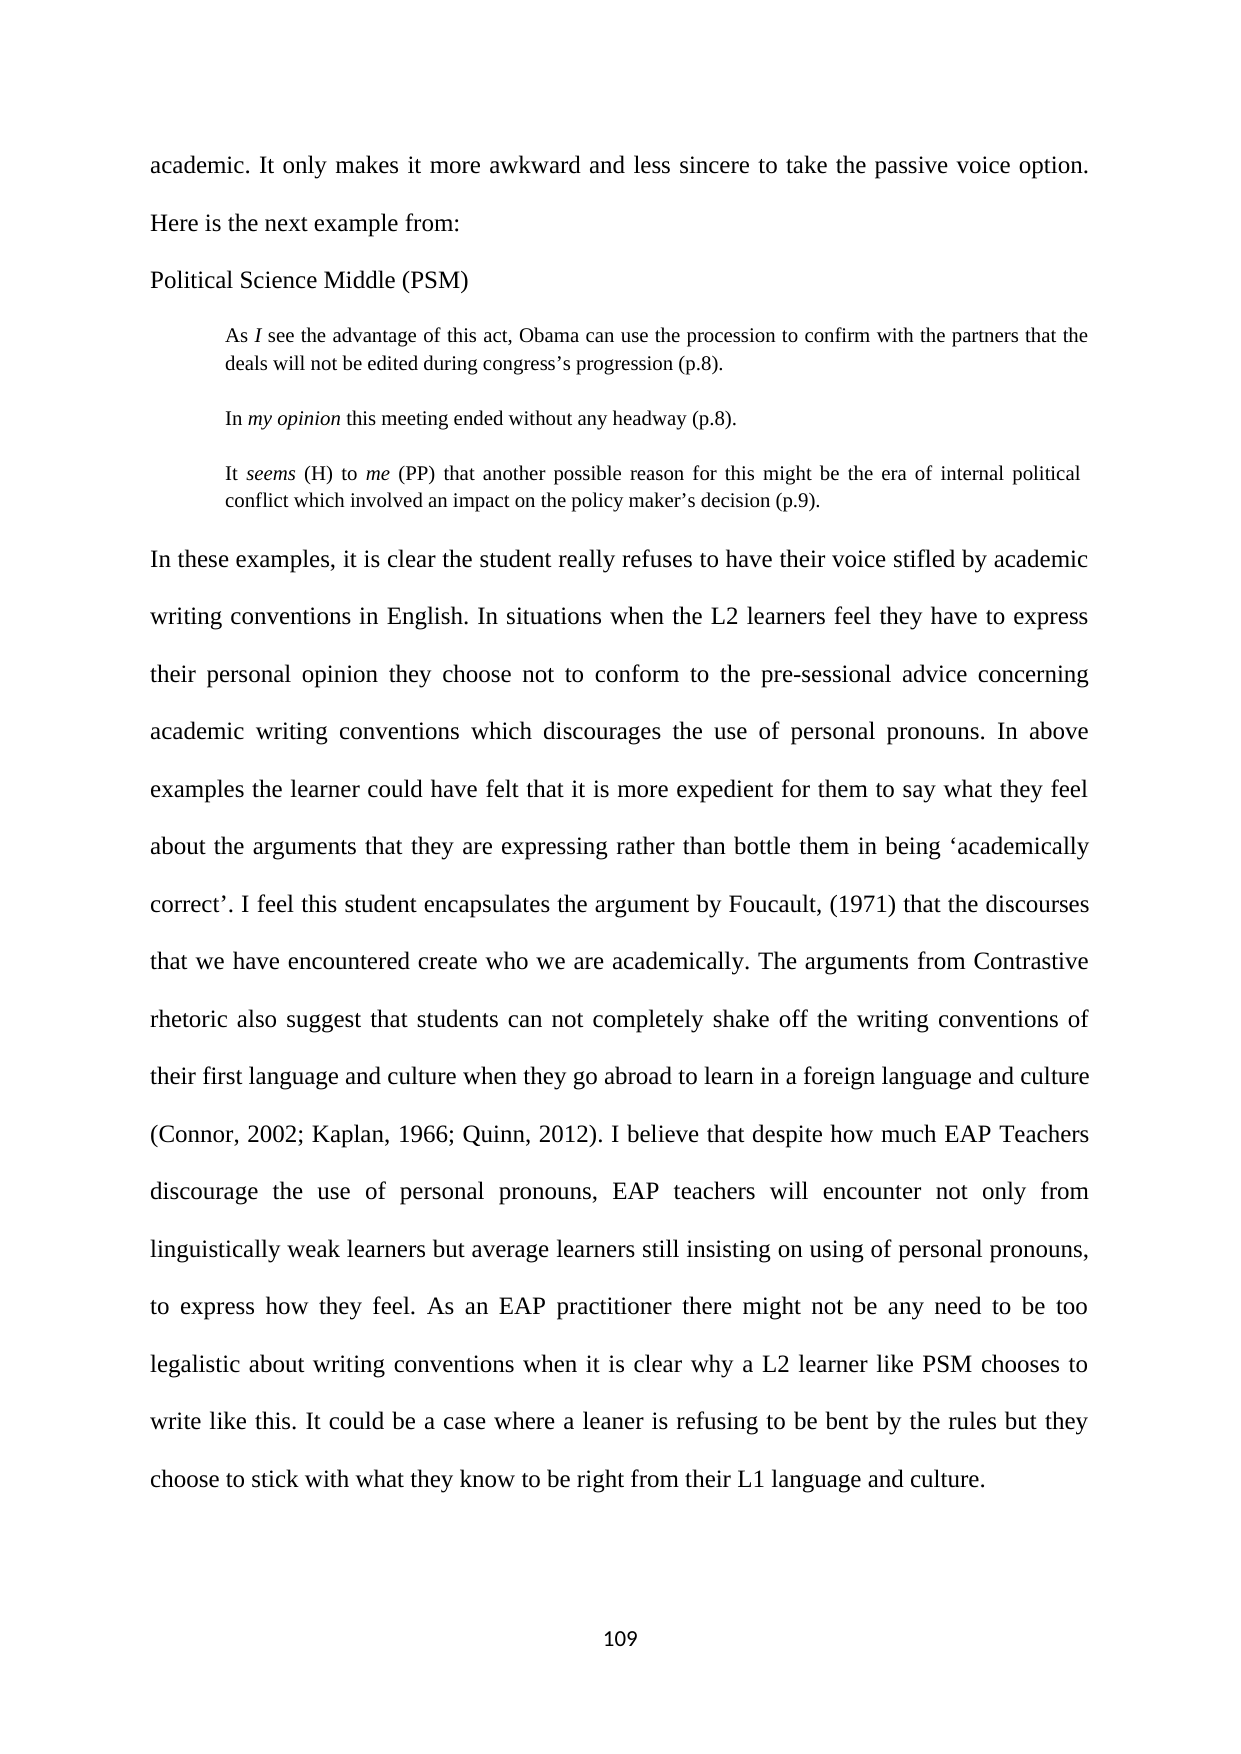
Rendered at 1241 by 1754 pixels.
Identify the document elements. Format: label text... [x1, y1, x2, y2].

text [150, 150, 1090, 237]
text As I see the advantage of this act, Obama can use the procession to confirm with the partners that the deals will not be edited during congress’s progression (p.8). [225, 323, 1090, 374]
text In these examples, it is clear the student really refuses to have their voice stifled by academic writing conventions in English. In situations when the L2 learners feel they have to express their personal opinion they choose not to conform to the pre-sessional advice concerning academic writing conventions which discourages the use of personal pronouns. In above examples the learner could have felt that it is more expedient for them to say what they feel about the arguments that they are expressing rather than bottle them in being ‘academically correct’. I feel this student encapsulates the argument by Foucault, (1971) that the discourses that we have encountered create who we are academically. The arguments from Contrastive rhetoric also suggest that students can not completely shake off the writing conventions of their first language and culture when they go abroad to learn in a foreign language and culture (Connor, 2002; Kaplan, 1966; Quinn, 2012). I believe that despite how much EAP Teachers discourage the use of personal pronouns, EAP teachers will encounter not only from linguistically weak learners but average learners still insisting on using of personal pronouns, to express how they feel. As an EAP practitioner there might not be any need to be too legalistic about writing conventions when it is clear why a L2 learner like PSM chooses to write like this. It could be a case where a leaner is refusing to be bent by the rules but they choose to stick with what they know to be right from their L1 language and culture. [150, 544, 1090, 1492]
text Political Science Middle (PSM) [150, 265, 1090, 294]
text In my opinion this meeting ended without any headway (p.8). [150, 406, 1090, 430]
text It seems (H) to me (PP) that another possible reason for this might be the era of internal political conflict which involved an impact on the policy maker’s decision (p.9). [150, 461, 1090, 512]
